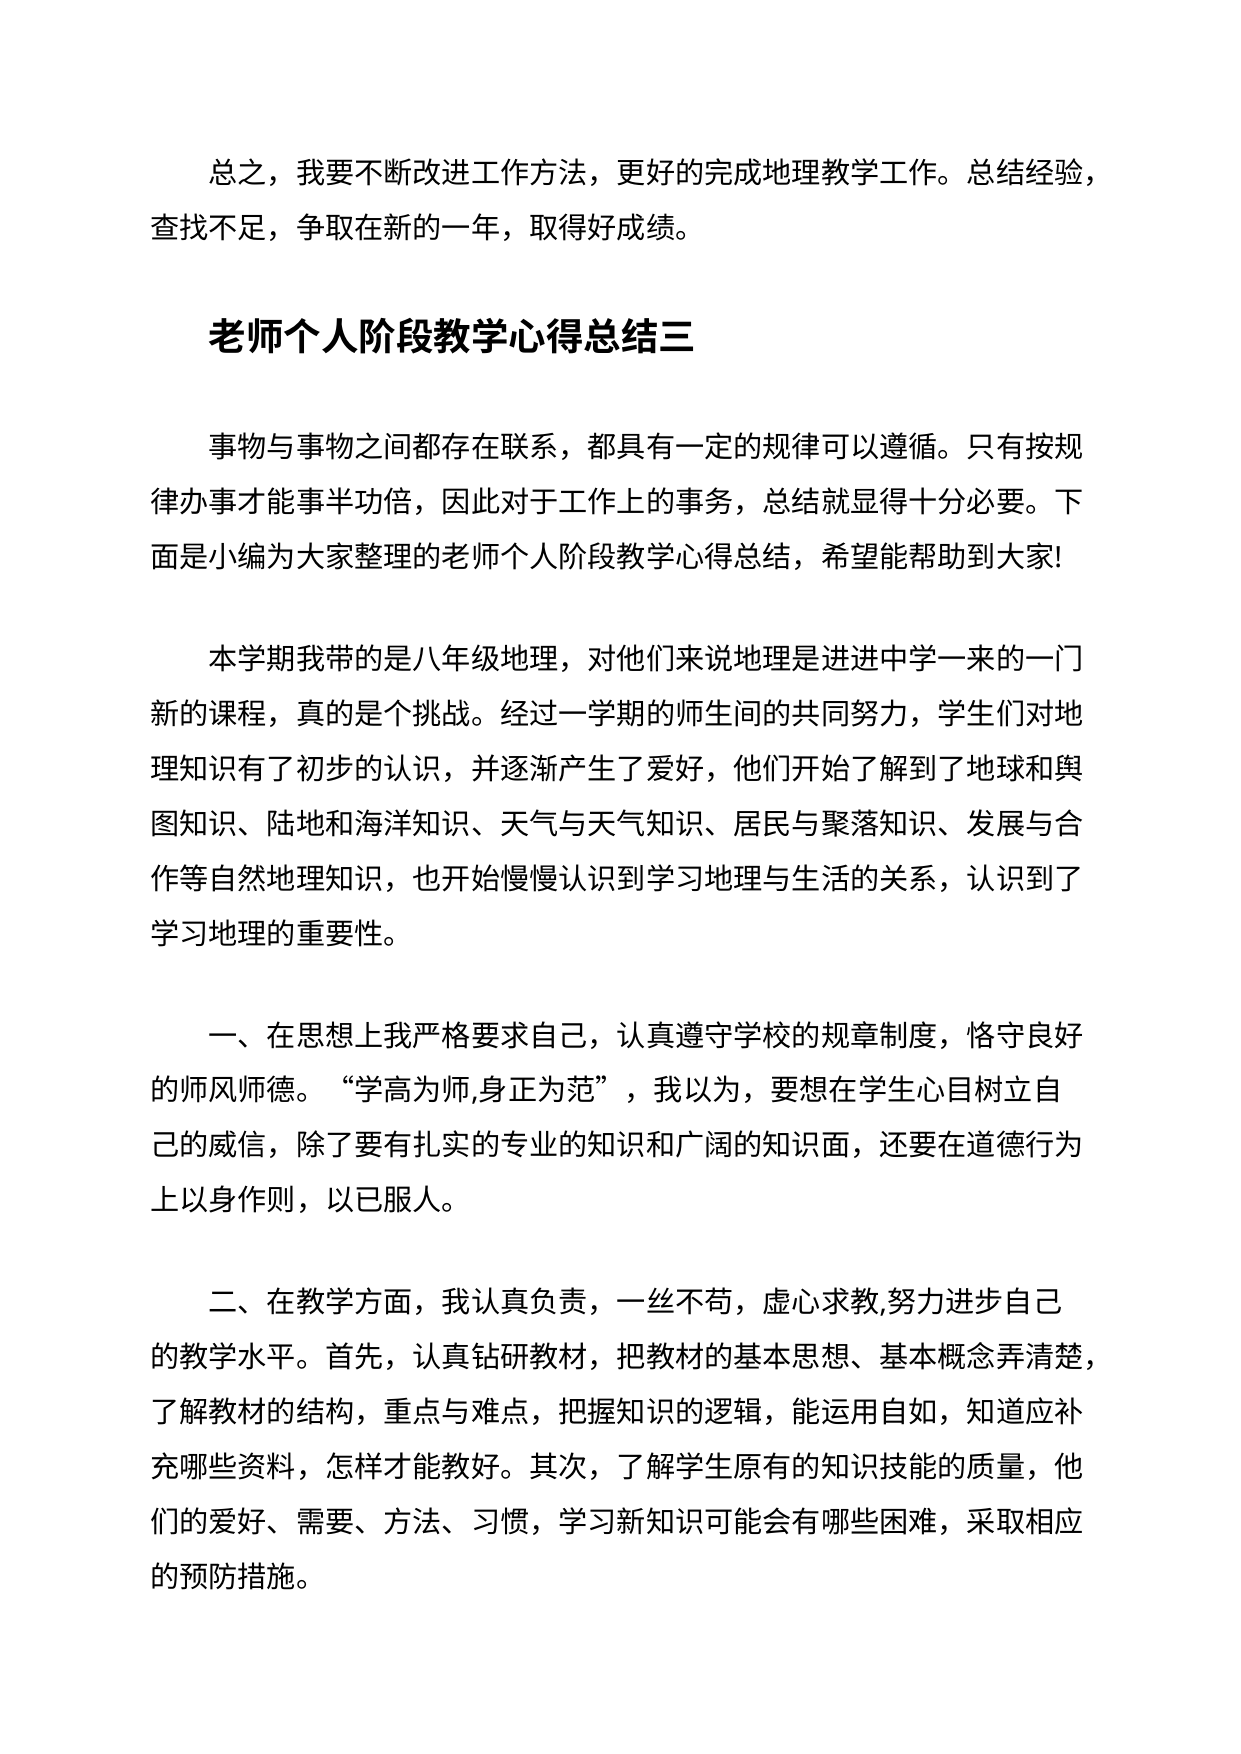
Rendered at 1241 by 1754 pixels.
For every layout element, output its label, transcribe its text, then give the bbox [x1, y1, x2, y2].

text 二、在教学方面，我认真负责，一丝不苟，虚心求教,努力进步自己的教学水平。首先，认真钻研教材，把教材的基本思想、基本概念弄清楚，了解教材的结构，重点与难点，把握知识的逻辑，能运用自如，知道应补充哪些资料，怎样才能教好。其次，了解学生原有的知识技能的质量，他们的爱好、需要、方法、习惯，学习新知识可能会有哪些困难，采取相应的预防措施。 [150, 1279, 1090, 1596]
text 本学期我带的是八年级地理，对他们来说地理是进进中学一来的一门新的课程，真的是个挑战。经过一学期的师生间的共同努力，学生们对地理知识有了初步的认识，并逐渐产生了爱好，他们开始了解到了地球和舆图知识、陆地和海洋知识、天气与天气知识、居民与聚落知识、发展与合作等自然地理知识，也开始慢慢认识到学习地理与生活的关系，认识到了学习地理的重要性。 [150, 636, 1090, 953]
text 总之，我要不断改进工作方法，更好的完成地理教学工作。总结经验，查找不足，争取在新的一年，取得好成绩。 [150, 150, 1090, 247]
text 事物与事物之间都存在联系，都具有一定的规律可以遵循。只有按规律办事才能事半功倍，因此对于工作上的事务，总结就显得十分必要。下面是小编为大家整理的老师个人阶段教学心得总结，希望能帮助到大家! [150, 424, 1090, 576]
text 老师个人阶段教学心得总结三 [150, 307, 1090, 361]
text 一、在思想上我严格要求自己，认真遵守学校的规章制度，恪守良好的师风师德。“学高为师,身正为范”，我以为，要想在学生心目树立自己的威信，除了要有扎实的专业的知识和广阔的知识面，还要在道德行为上以身作则，以已服人。 [150, 1012, 1090, 1219]
